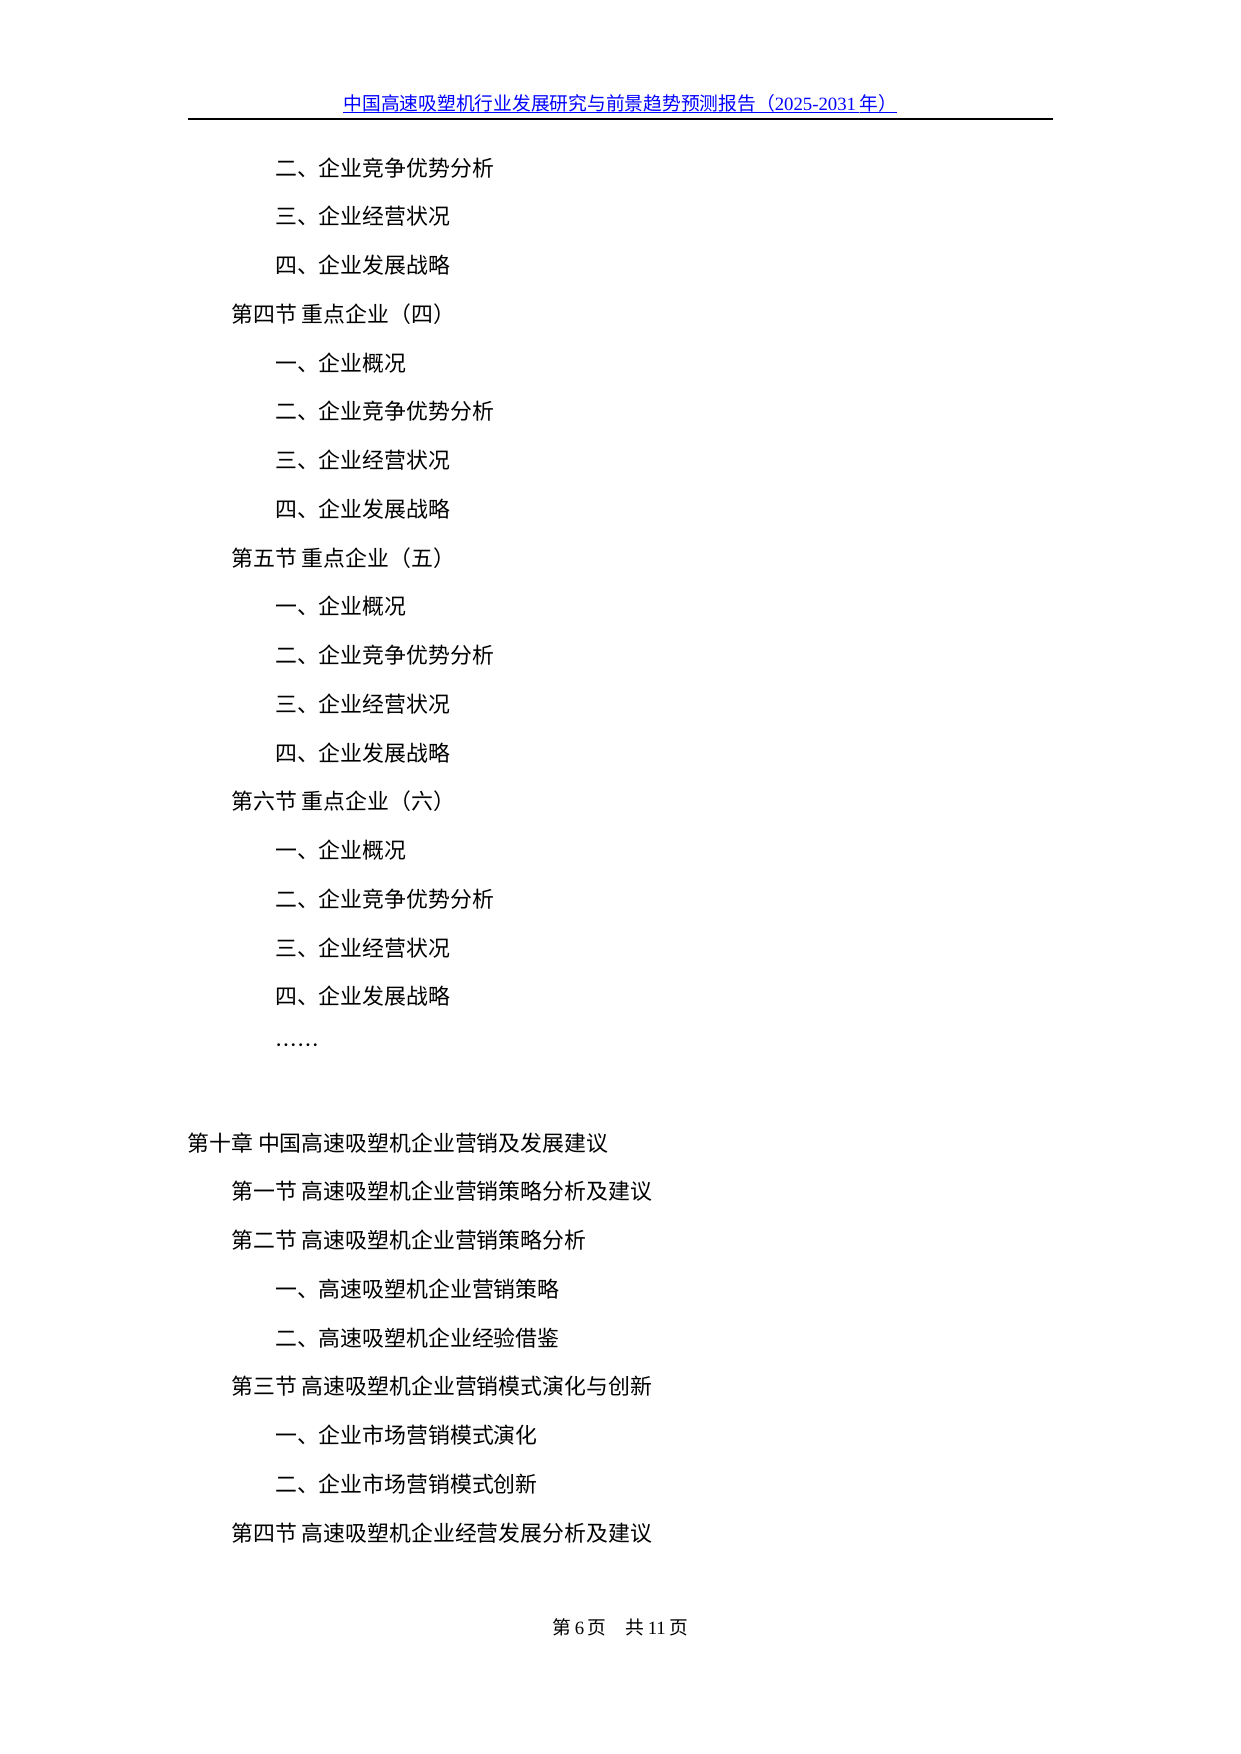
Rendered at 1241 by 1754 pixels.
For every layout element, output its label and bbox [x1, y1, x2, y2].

text [187, 150, 1053, 1548]
